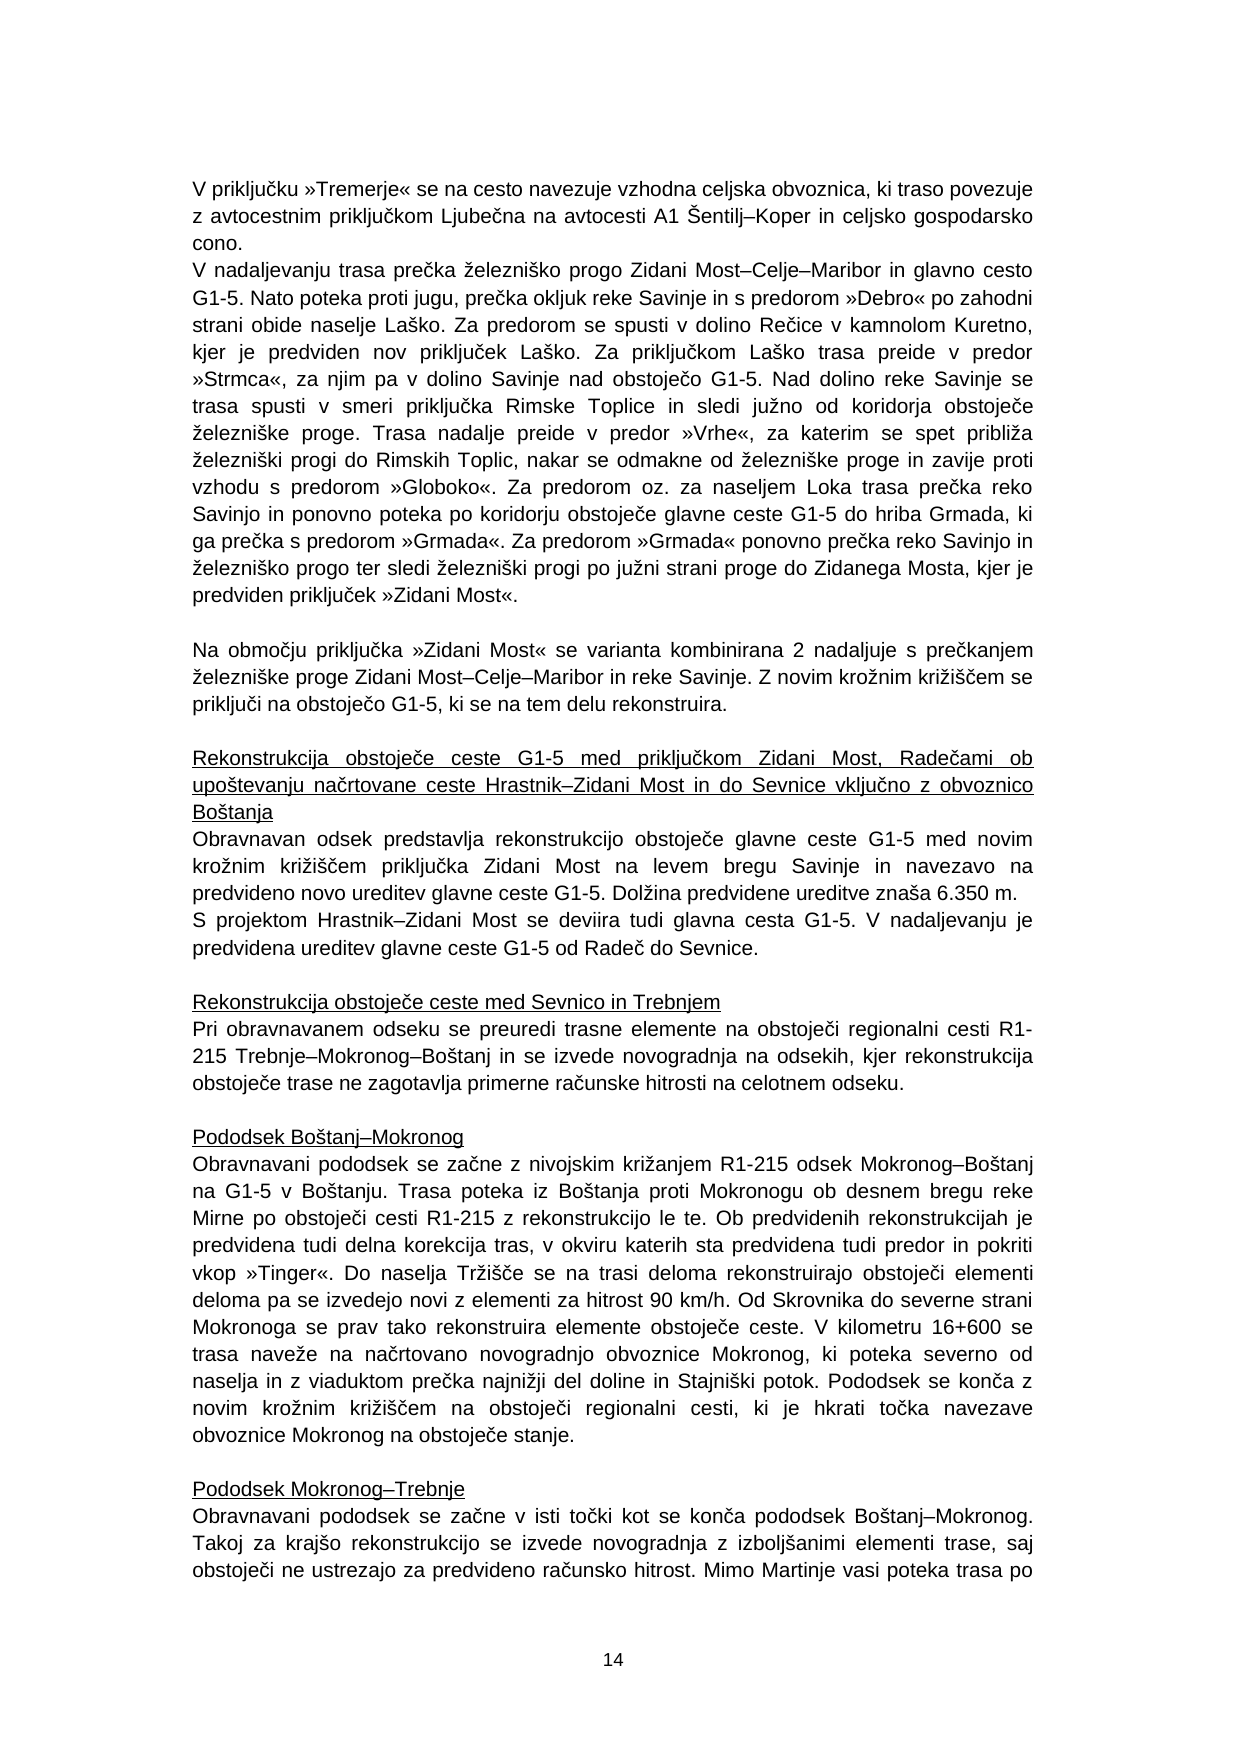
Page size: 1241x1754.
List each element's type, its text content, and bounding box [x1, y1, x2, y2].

text Pododsek Boštanj–Mokronog [192, 1122, 1034, 1149]
text Rekonstrukcija obstoječe ceste G1-5 med priključkom Zidani Most, Radečami ob upoštevanju načrtovane ceste Hrastnik–Zidani Most in do Sevnice vključno z obvoznico Boštanja [192, 743, 1034, 767]
text V priključku »Tremerje« se na cesto navezuje vzhodna celjska obvoznica, ki traso povezuje z avtocestnim priključkom Ljubečna na avtocesti A1 Šentilj–Koper in celjsko gospodarsko cono. [192, 174, 1034, 255]
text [192, 1501, 1034, 1582]
text Rekonstrukcija obstoječe ceste G1-5 med priključkom Zidani Most, Radečami ob upoštevanju načrtovane ceste Hrastnik–Zidani Most in do Sevnice vključno z obvoznico Boštanja [192, 795, 1034, 824]
text S projektom Hrastnik–Zidani Most se deviira tudi glavna cesta G1-5. V nadaljevanju je predvidena ureditev glavne ceste G1-5 od Radeč do Sevnice. [192, 905, 1034, 959]
text Pododsek Mokronog–Trebnje [192, 1474, 1034, 1501]
text Pri obravnavanem odseku se preuredi trasne elemente na obstoječi regionalni cesti R1-215 Trebnje–Mokronog–Boštanj in se izvede novogradnja na odsekih, kjer rekonstrukcija obstoječe trase ne zagotavlja primerne računske hitrosti na celotnem odseku. [192, 1013, 1034, 1095]
text Na območju priključka »Zidani Most« se varianta kombinirana 2 nadaljuje s prečkanjem železniške proge Zidani Most–Celje–Maribor in reke Savinje. Z novim krožnim križiščem se priključi na obstoječo G1-5, ki se na tem delu rekonstruira. [192, 634, 1034, 716]
text Rekonstrukcija obstoječe ceste G1-5 med priključkom Zidani Most, Radečami ob upoštevanju načrtovane ceste Hrastnik–Zidani Most in do Sevnice vključno z obvoznico Boštanja [192, 768, 1034, 794]
text Obravnavani pododsek se začne z nivojskim križanjem R1-215 odsek Mokronog–Boštanj na G1-5 v Boštanju. Trasa poteka iz Boštanja proti Mokronogu ob desnem bregu reke Mirne po obstoječi cesti R1-215 z rekonstrukcijo le te. Ob predvidenih rekonstrukcijah je predvidena tudi delna korekcija tras, v okviru katerih sta predvidena tudi predor in pokriti vkop »Tinger«. Do naselja Tržišče se na trasi deloma rekonstruirajo obstoječi elementi deloma pa se izvedejo novi z elementi za hitrost 90 km/h. Od Skrovnika do severne strani Mokronoga se prav tako rekonstruira elemente obstoječe ceste. V kilometru 16+600 se trasa naveže na načrtovano novogradnjo obvoznice Mokronog, ki poteka severno od naselja in z viaduktom prečka najnižji del doline in Stajniški potok. Pododsek se konča z novim krožnim križiščem na obstoječi regionalni cesti, ki je hkrati točka navezave obvoznice Mokronog na obstoječe stanje. [192, 1149, 1034, 1447]
text Rekonstrukcija obstoječe ceste med Sevnico in Trebnjem [192, 986, 1034, 1013]
text V nadaljevanju trasa prečka železniško progo Zidani Most–Celje–Maribor in glavno cesto G1-5. Nato poteka proti jugu, prečka okljuk reke Savinje in s predorom »Debro« po zahodni strani obide naselje Laško. Za predorom se spusti v dolino Rečice v kamnolom Kuretno, kjer je predviden nov priključek Laško. Za priključkom Laško trasa preide v predor »Strmca«, za njim pa v dolino Savinje nad obstoječo G1-5. Nad dolino reke Savinje se trasa spusti v smeri priključka Rimske Toplice in sledi južno od koridorja obstoječe železniške proge. Trasa nadalje preide v predor »Vrhe«, za katerim se spet približa železniški progi do Rimskih Toplic, nakar se odmakne od železniške proge in zavije proti vzhodu s predorom »Globoko«. Za predorom oz. za naseljem Loka trasa prečka reko Savinjo in ponovno poteka po koridorju obstoječe glavne ceste G1-5 do hriba Grmada, ki ga prečka s predorom »Grmada«. Za predorom »Grmada« ponovno prečka reko Savinjo in železniško progo ter sledi železniški progi po južni strani proge do Zidanega Mosta, kjer je predviden priključek »Zidani Most«. [192, 255, 1034, 607]
text Obravnavan odsek predstavlja rekonstrukcijo obstoječe glavne ceste G1-5 med novim krožnim križiščem priključka Zidani Most na levem bregu Savinje in navezavo na predvideno novo ureditev glavne ceste G1-5. Dolžina predvidene ureditve znaša 6.350 m. [192, 824, 1034, 905]
